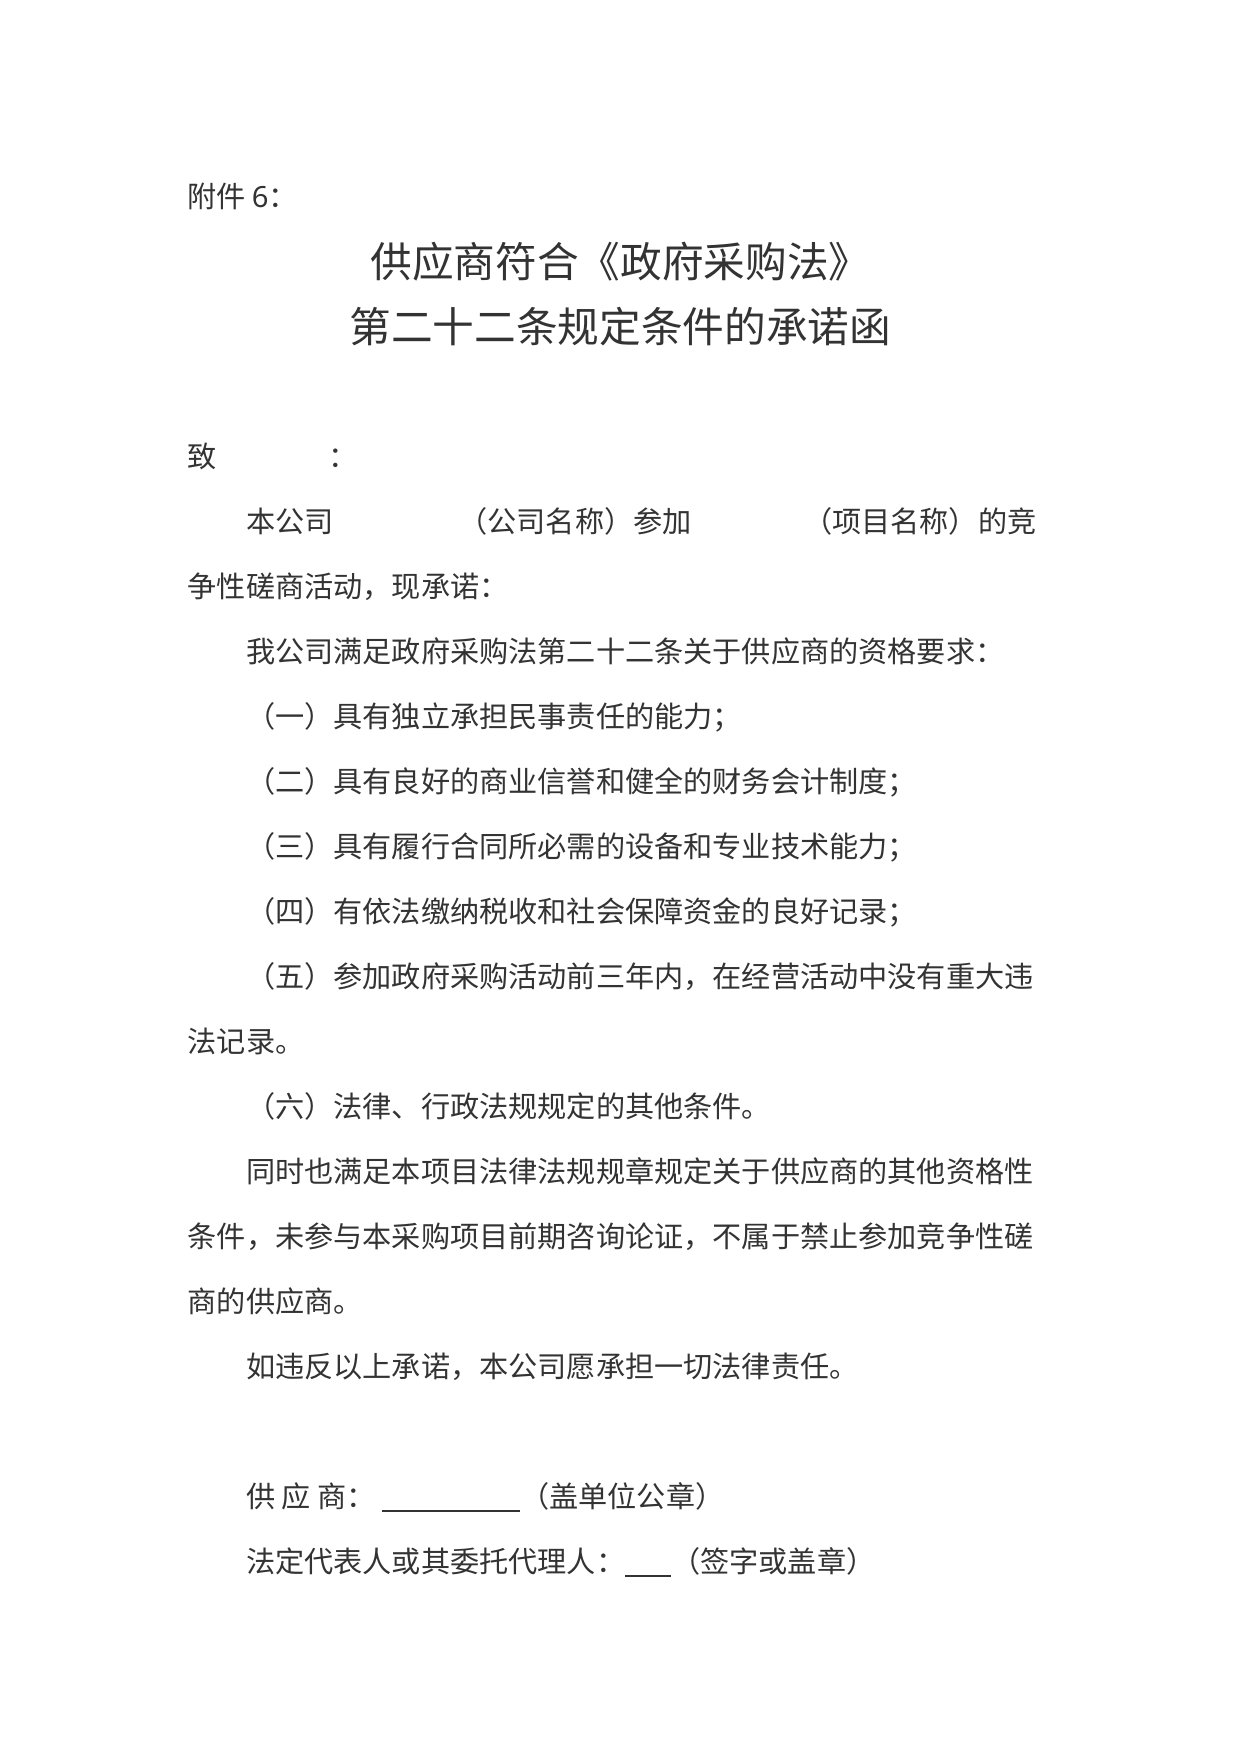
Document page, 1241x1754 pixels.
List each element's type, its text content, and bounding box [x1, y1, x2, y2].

text 供应商符合《政府采购法》 [187, 227, 1053, 292]
text （六）法律、行政法规规定的其他条件。 [187, 1072, 1053, 1137]
text （二）具有良好的商业信誉和健全的财务会计制度； [187, 747, 1053, 812]
text （三）具有履行合同所必需的设备和专业技术能力； [187, 812, 1053, 877]
text 供 应 商： （盖单位公章） [187, 1462, 1053, 1527]
text 同时也满足本项目法律法规规章规定关于供应商的其他资格性条件，未参与本采购项目前期咨询论证，不属于禁止参加竞争性磋商的供应商。 [187, 1137, 1053, 1332]
text 致 ： [187, 422, 1053, 487]
text （五）参加政府采购活动前三年内，在经营活动中没有重大违法记录。 [187, 942, 1053, 1072]
text （四）有依法缴纳税收和社会保障资金的良好记录； [187, 877, 1053, 942]
text 法定代表人或其委托代理人： （签字或盖章） [187, 1527, 1053, 1592]
text 本公司 （公司名称）参加 （项目名称）的竞争性磋商活动，现承诺： [187, 487, 1053, 617]
text 附件6： [187, 162, 1053, 227]
text 我公司满足政府采购法第二十二条关于供应商的资格要求： [187, 617, 1053, 682]
text （一）具有独立承担民事责任的能力； [187, 682, 1053, 747]
text 如违反以上承诺，本公司愿承担一切法律责任。 [187, 1332, 1053, 1397]
text 第二十二条规定条件的承诺函 [187, 292, 1053, 357]
